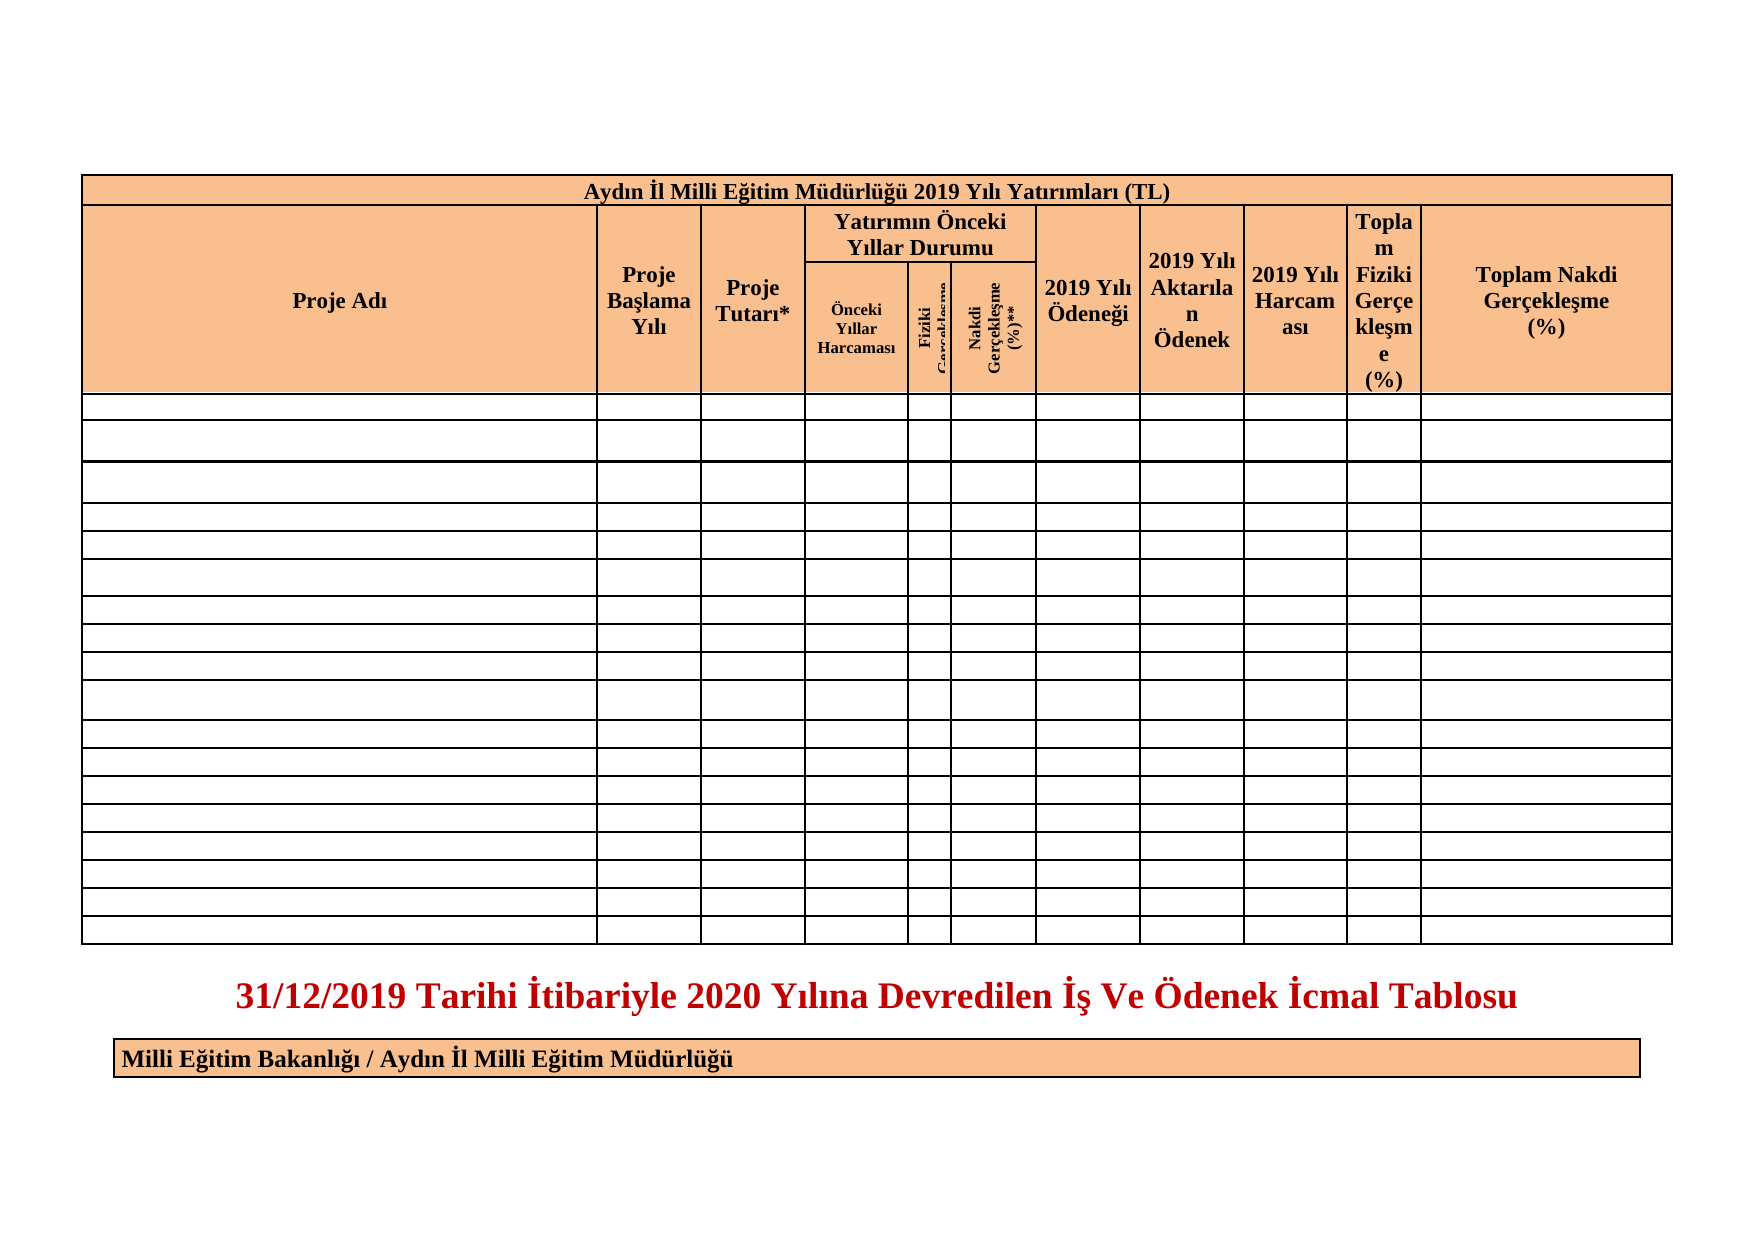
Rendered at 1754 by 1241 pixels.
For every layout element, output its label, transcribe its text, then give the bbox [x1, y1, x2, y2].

table_cell [1245, 721, 1346, 747]
table_cell [598, 833, 700, 859]
table_cell [1141, 749, 1243, 775]
table_cell [806, 749, 907, 775]
table_cell [1422, 805, 1671, 831]
table_cell [83, 833, 596, 859]
table_cell [952, 560, 1035, 595]
table_cell [83, 463, 596, 502]
table_cell Yatırımın Önceki Yıllar Durumu [806, 206, 1035, 261]
table_cell [1348, 625, 1420, 651]
table_cell [83, 917, 596, 942]
table_cell [952, 532, 1035, 557]
table_cell [1348, 805, 1420, 831]
table_cell Nakdi Gerçekleşme (%)** [952, 263, 1035, 392]
table_cell [1141, 395, 1243, 419]
table_cell [806, 463, 907, 502]
table_cell [909, 532, 950, 557]
table_cell [598, 653, 700, 679]
table_cell [83, 749, 596, 775]
table_cell [1141, 560, 1243, 595]
table_cell [806, 889, 907, 914]
table_cell [1422, 504, 1671, 529]
table_cell [1037, 463, 1139, 502]
table_cell [598, 625, 700, 651]
table_cell [1422, 749, 1671, 775]
table_cell [1245, 532, 1346, 557]
table_cell [1422, 861, 1671, 887]
table_cell [1037, 777, 1139, 803]
table_cell [1422, 421, 1671, 460]
table_cell [806, 395, 907, 419]
table_cell [1037, 681, 1139, 719]
table_cell [952, 625, 1035, 651]
table_cell [1348, 597, 1420, 623]
table_cell [83, 560, 596, 595]
table_cell [1245, 421, 1346, 460]
table_cell [83, 653, 596, 679]
table_cell [952, 777, 1035, 803]
table_cell [1141, 917, 1243, 942]
table_cell [1348, 532, 1420, 557]
table_cell [952, 917, 1035, 942]
table_cell [83, 721, 596, 747]
table_cell [598, 681, 700, 719]
table_header Aydın İl Milli Eğitim Müdürlüğü 2019 Yılı Yatırımları (TL) [83, 176, 1671, 204]
table_cell [806, 917, 907, 942]
table_cell [702, 421, 804, 460]
table_cell [598, 463, 700, 502]
table_cell [909, 653, 950, 679]
table_cell [598, 721, 700, 747]
table_cell [952, 721, 1035, 747]
table_cell [1037, 421, 1139, 460]
table_cell [909, 681, 950, 719]
table_cell [1245, 625, 1346, 651]
table_cell [806, 597, 907, 623]
table_cell Proje Adı [83, 206, 596, 392]
table_cell [1348, 861, 1420, 887]
table_cell [1141, 721, 1243, 747]
table_cell Toplam Nakdi Gerçekleşme (%) [1422, 206, 1671, 392]
table_cell [702, 777, 804, 803]
table_cell [702, 721, 804, 747]
table_cell [83, 504, 596, 529]
table_cell [1245, 560, 1346, 595]
table_cell [1348, 653, 1420, 679]
table_cell [909, 597, 950, 623]
table_cell [1141, 889, 1243, 914]
table_cell [83, 805, 596, 831]
table_cell [909, 917, 950, 942]
table_cell [1141, 625, 1243, 651]
table_cell [702, 560, 804, 595]
table_cell [1348, 749, 1420, 775]
table_cell Önceki Yıllar Harcaması [806, 263, 907, 392]
table_cell [1422, 395, 1671, 419]
table_cell [83, 421, 596, 460]
table_cell [598, 805, 700, 831]
table_cell [1037, 917, 1139, 942]
table_cell [598, 421, 700, 460]
table_cell [1037, 805, 1139, 831]
table_cell [952, 861, 1035, 887]
table_cell [1348, 833, 1420, 859]
table_cell [83, 889, 596, 914]
table_cell [806, 681, 907, 719]
table_cell [598, 597, 700, 623]
table_cell [1422, 777, 1671, 803]
table_cell [806, 532, 907, 557]
table_cell 2019 Yılı Harcaması [1245, 206, 1346, 392]
table_cell [1245, 777, 1346, 803]
table_cell [598, 917, 700, 942]
table_cell [1422, 597, 1671, 623]
table_cell [1422, 560, 1671, 595]
table_cell [952, 889, 1035, 914]
table_cell [806, 653, 907, 679]
table_cell [806, 721, 907, 747]
table_cell [909, 889, 950, 914]
table_cell [1245, 653, 1346, 679]
table_cell [1348, 917, 1420, 942]
table_cell [1245, 833, 1346, 859]
table_cell [702, 395, 804, 419]
table_cell [702, 625, 804, 651]
table_cell [1245, 463, 1346, 502]
table_cell [909, 421, 950, 460]
table_cell [952, 395, 1035, 419]
table_cell Proje Başlama Yılı [598, 206, 700, 392]
table_cell [909, 721, 950, 747]
table_cell [1141, 861, 1243, 887]
table_cell [909, 463, 950, 502]
table_cell [702, 749, 804, 775]
table_cell [1141, 805, 1243, 831]
table_cell [702, 504, 804, 529]
table_cell [1422, 721, 1671, 747]
table_cell [1037, 625, 1139, 651]
table_cell [952, 597, 1035, 623]
table_cell [952, 681, 1035, 719]
table_cell [1245, 597, 1346, 623]
table_cell [1348, 395, 1420, 419]
table_cell [1037, 560, 1139, 595]
table_cell [598, 560, 700, 595]
table_cell [598, 861, 700, 887]
table_cell [909, 395, 950, 419]
table_cell [1141, 597, 1243, 623]
table_cell [1141, 833, 1243, 859]
table_cell [952, 504, 1035, 529]
table_cell [909, 861, 950, 887]
table_cell [598, 395, 700, 419]
table_cell [1037, 861, 1139, 887]
table_cell Fiziki Gerçekleşme (%)** [909, 263, 950, 392]
table_cell [952, 421, 1035, 460]
table_cell Toplam Fiziki Gerçekleşme (%) [1348, 206, 1420, 392]
table_cell [1037, 749, 1139, 775]
table_cell [909, 625, 950, 651]
table_cell [83, 777, 596, 803]
table_cell [702, 833, 804, 859]
table_cell 2019 Yılı Ödeneği [1037, 206, 1139, 392]
table_cell [1141, 532, 1243, 557]
table_cell [806, 625, 907, 651]
table_cell [702, 889, 804, 914]
table_cell [1037, 597, 1139, 623]
table_cell [1348, 681, 1420, 719]
table_cell [909, 805, 950, 831]
table_cell [1348, 889, 1420, 914]
table_cell [702, 681, 804, 719]
table_cell [83, 395, 596, 419]
table_cell [1422, 625, 1671, 651]
table_cell [1141, 681, 1243, 719]
table_cell [806, 861, 907, 887]
table_cell [806, 833, 907, 859]
table_cell [1422, 833, 1671, 859]
table_cell [806, 421, 907, 460]
table_cell [702, 805, 804, 831]
table_cell [806, 777, 907, 803]
table_cell [1422, 532, 1671, 557]
table_cell [952, 653, 1035, 679]
table_cell [702, 532, 804, 557]
table_cell [598, 749, 700, 775]
table_cell [1422, 681, 1671, 719]
table_cell [909, 504, 950, 529]
table_cell [1141, 421, 1243, 460]
table_cell [1141, 504, 1243, 529]
table_cell [1141, 653, 1243, 679]
table_cell [952, 463, 1035, 502]
table_cell [702, 597, 804, 623]
table_cell [83, 681, 596, 719]
table_cell [598, 532, 700, 557]
table_cell [1245, 749, 1346, 775]
table_cell [702, 861, 804, 887]
table_cell [1348, 504, 1420, 529]
table_cell [83, 532, 596, 557]
table_cell [598, 504, 700, 529]
table_cell [1037, 532, 1139, 557]
table_cell [1141, 777, 1243, 803]
table_cell [1245, 917, 1346, 942]
table_cell [1245, 395, 1346, 419]
table_cell [83, 625, 596, 651]
table_cell [1245, 861, 1346, 887]
table_cell [952, 833, 1035, 859]
table_cell [83, 861, 596, 887]
table_cell [1037, 833, 1139, 859]
table_cell [909, 749, 950, 775]
table_cell [1348, 463, 1420, 502]
table_cell [1245, 889, 1346, 914]
table_cell [1422, 653, 1671, 679]
table_cell [806, 560, 907, 595]
table_header Milli Eğitim Bakanlığı / Aydın İl Milli Eğitim Müdürlüğü [115, 1040, 1639, 1076]
table_cell [1037, 504, 1139, 529]
table_cell [1245, 504, 1346, 529]
table_cell 2019 Yılı Aktarılan Ödenek [1141, 206, 1243, 392]
table_cell [952, 749, 1035, 775]
table_cell [1037, 395, 1139, 419]
table_cell [1348, 777, 1420, 803]
table_cell Proje Tutarı* [702, 206, 804, 392]
table_cell [909, 777, 950, 803]
subtitle 31/12/2019 Tarihi İtibariyle 2020 Yılına Devredilen İş Ve Ödenek İcmal Tablosu [148, 973, 1606, 1016]
table_cell [702, 463, 804, 502]
table_cell [1037, 653, 1139, 679]
table_cell [909, 560, 950, 595]
table_cell [1348, 721, 1420, 747]
table_cell [598, 889, 700, 914]
table_cell [1037, 889, 1139, 914]
table_cell [598, 777, 700, 803]
table_cell [1422, 463, 1671, 502]
table_cell [702, 653, 804, 679]
table_cell [1422, 917, 1671, 942]
table_cell [952, 805, 1035, 831]
table_cell [909, 833, 950, 859]
table_cell [1245, 681, 1346, 719]
table_cell [1348, 560, 1420, 595]
table_cell [1037, 721, 1139, 747]
table_cell [1245, 805, 1346, 831]
table_cell [1141, 463, 1243, 502]
table_cell [1348, 421, 1420, 460]
table_cell [702, 917, 804, 942]
table_cell [806, 504, 907, 529]
table_cell [1422, 889, 1671, 914]
table_cell [83, 597, 596, 623]
table_cell [806, 805, 907, 831]
